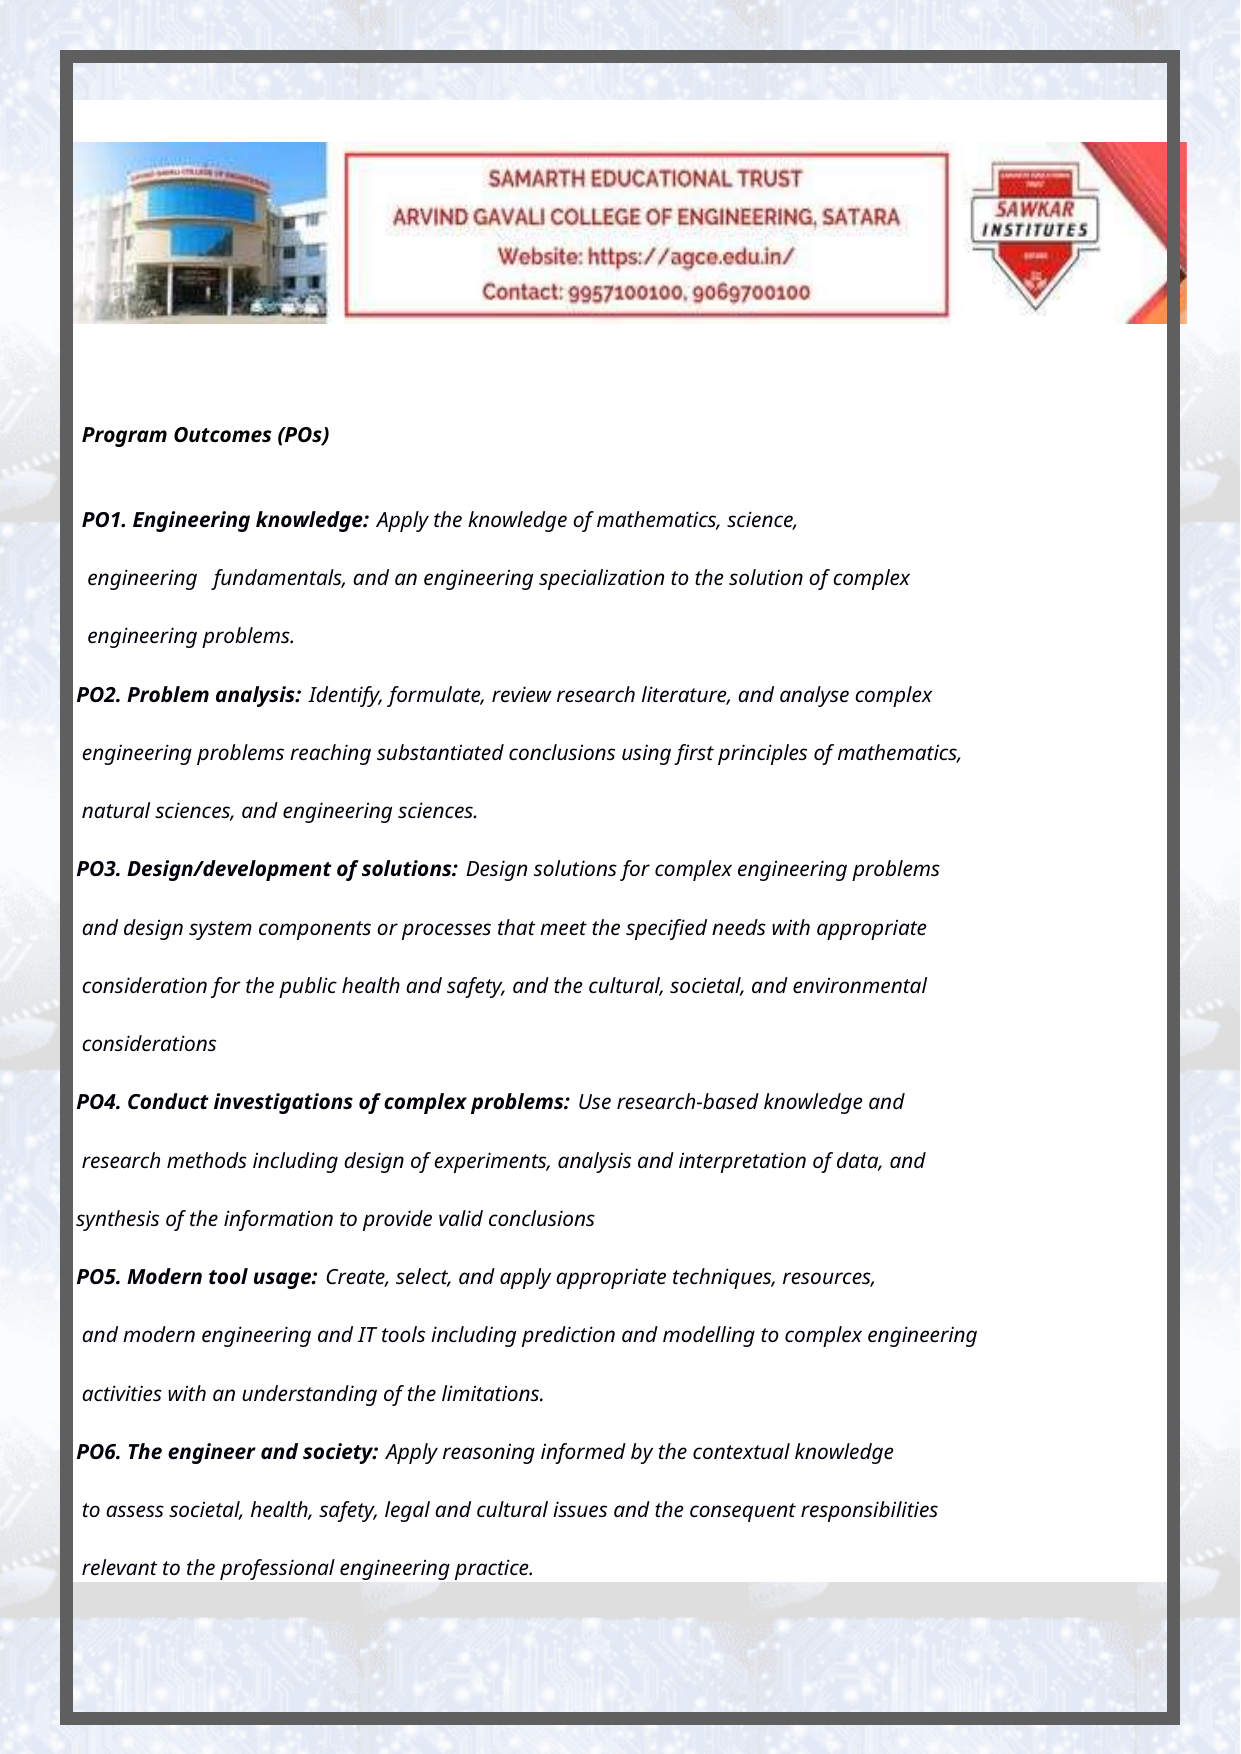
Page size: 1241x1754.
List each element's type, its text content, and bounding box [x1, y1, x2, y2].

text engineering problems. [73, 622, 1167, 650]
text PO6. The engineer and society: Apply reasoning informed by the contextual knowledge [73, 1437, 1167, 1465]
text PO4. Conduct investigations of complex problems: Use research-based knowledge and [73, 1087, 1167, 1116]
text and design system components or processes that meet the specified needs with appropriate [73, 913, 1167, 941]
text to assess societal, health, safety, legal and cultural issues and the consequent responsibilities [73, 1495, 1167, 1523]
text engineering fundamentals, and an engineering specialization to the solution of complex [73, 563, 1167, 592]
text engineering problems reaching substantiated conclusions using first principles of mathematics, [73, 738, 1167, 767]
text considerations [73, 1029, 1167, 1058]
text research methods including design of experiments, analysis and interpretation of data, and [73, 1146, 1167, 1174]
text consideration for the public health and safety, and the cultural, societal, and environmental [73, 971, 1167, 999]
text relevant to the professional engineering practice. [73, 1553, 1167, 1582]
text natural sciences, and engineering sciences. [73, 796, 1167, 825]
text and modern engineering and IT tools including prediction and modelling to complex engineering [73, 1320, 1167, 1349]
text PO5. Modern tool usage: Create, select, and apply appropriate techniques, resources, [73, 1262, 1167, 1291]
text synthesis of the information to provide valid conclusions [73, 1204, 1167, 1232]
text Program Outcomes (POs) [73, 420, 1167, 448]
text PO1. Engineering knowledge: Apply the knowledge of mathematics, science, [73, 505, 1167, 534]
text PO3. Design/development of solutions: Design solutions for complex engineering problems [73, 854, 1167, 883]
text activities with an understanding of the limitations. [73, 1379, 1167, 1407]
text PO2. Problem analysis: Identify, formulate, review research literature, and analyse complex [73, 680, 1167, 708]
picture [0, 0, 1241, 1754]
